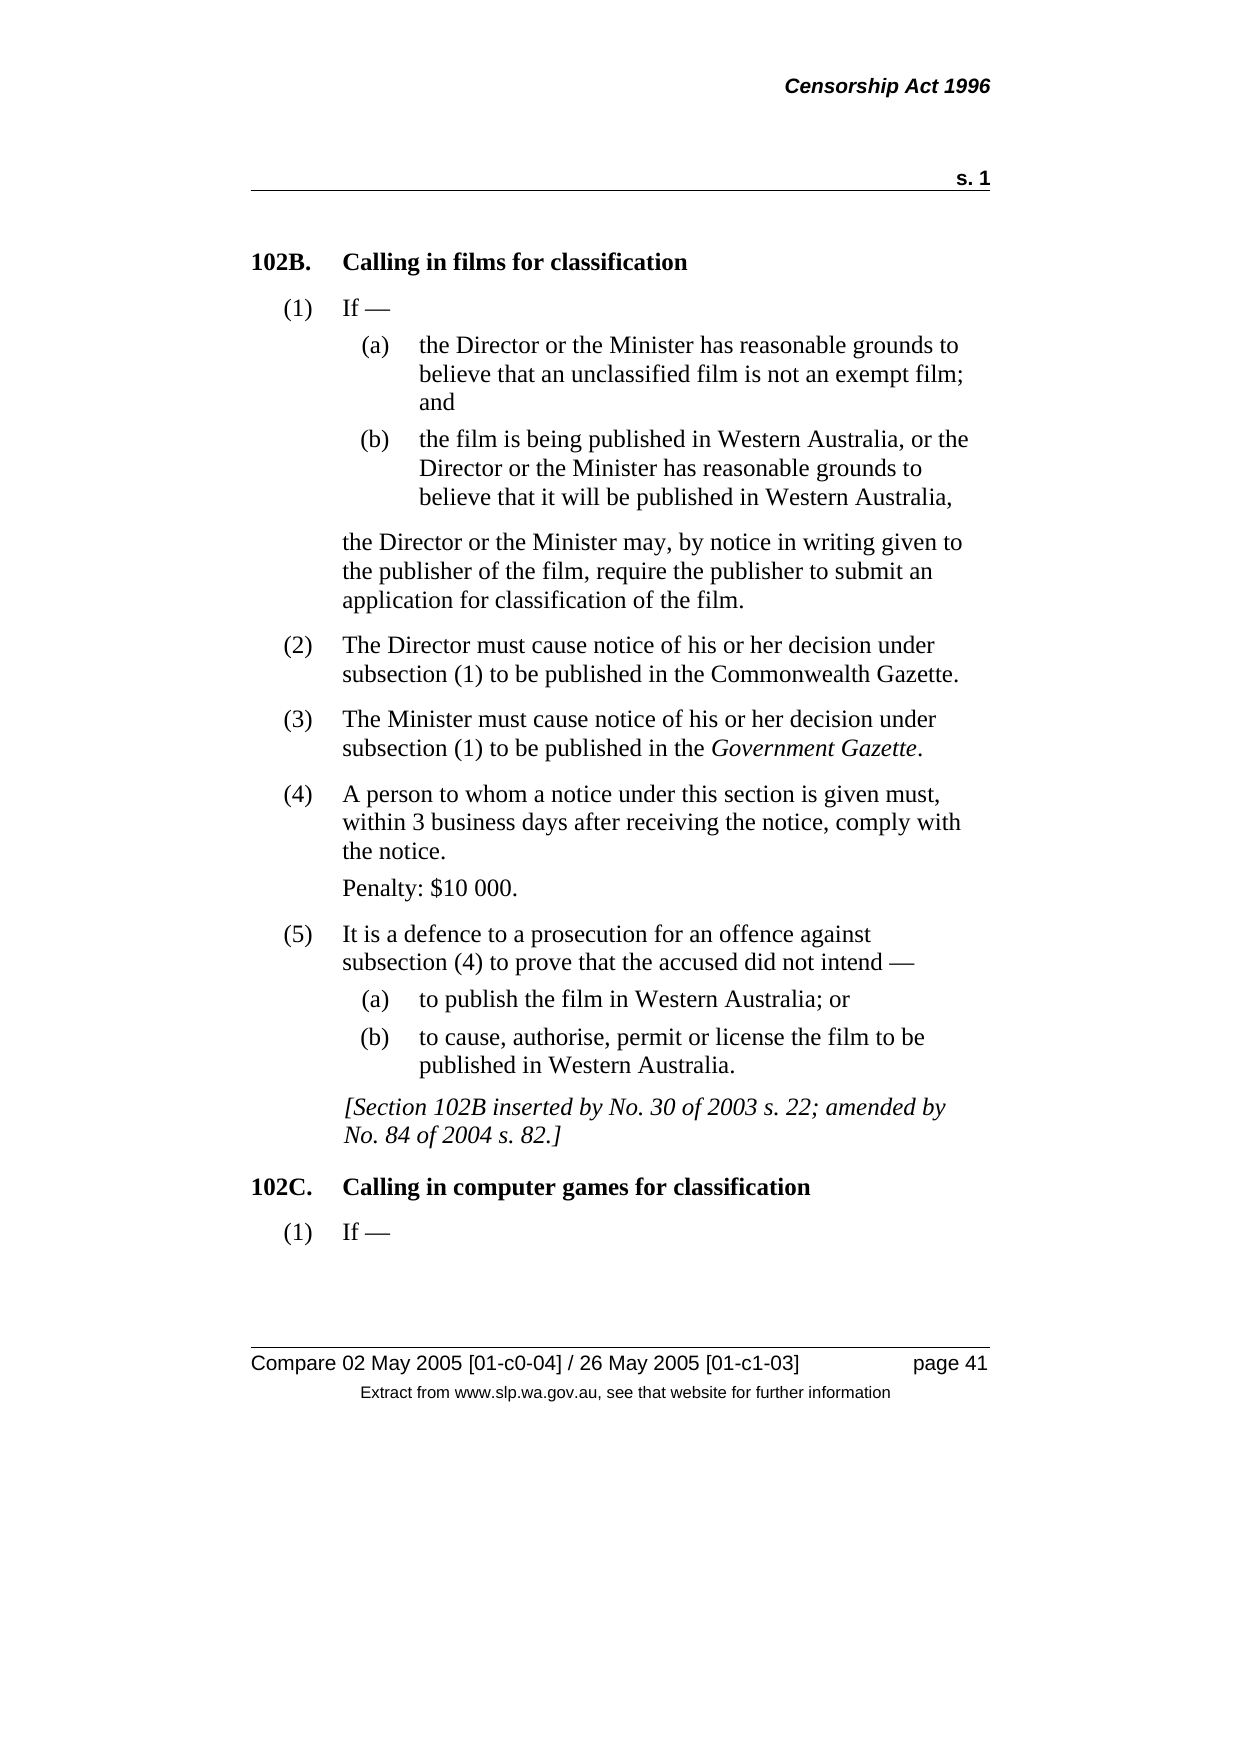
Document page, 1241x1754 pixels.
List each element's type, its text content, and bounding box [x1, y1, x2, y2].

text the Director or the Minister may, by notice in writing given to the publisher of the film, require the publisher to submit an application for classification of the film. [251, 527, 990, 614]
text (4) A person to whom a notice under this section is given must, within 3 business days after receiving the notice, comply with the notice. [251, 779, 990, 865]
subtitle 102C. Calling in computer games for classification [251, 1172, 990, 1201]
text (5) It is a defence to a prosecution for an offence against subsection (4) to prove that the accused did not intend — [251, 919, 990, 976]
text (1) If — [251, 293, 990, 322]
text [Section 102B inserted by No. 30 of 2003 s. 22; amended by No. 84 of 2004 s. 82.] [251, 1092, 990, 1149]
text Penalty: $10 000. [251, 873, 990, 902]
text (a) the Director or the Minister has reasonable grounds to believe that an unclassified film is not an exempt film; and [251, 330, 990, 416]
text (b) the film is being published in Western Australia, or the Director or the Minister has reasonable grounds to believe that it will be published in Western Australia, [251, 424, 990, 511]
text (3) The Minister must cause notice of his or her decision under subsection (1) to be published in the Government Gazette. [251, 704, 990, 762]
text (a) to publish the film in Western Australia; or [251, 984, 990, 1013]
subtitle 102B. Calling in films for classification [251, 247, 990, 276]
text (1) If — [251, 1217, 990, 1246]
text (b) to cause, authorise, permit or license the film to be published in Western Australia. [251, 1022, 990, 1079]
text (2) The Director must cause notice of his or her decision under subsection (1) to be published in the Commonwealth Gazette. [251, 630, 990, 688]
